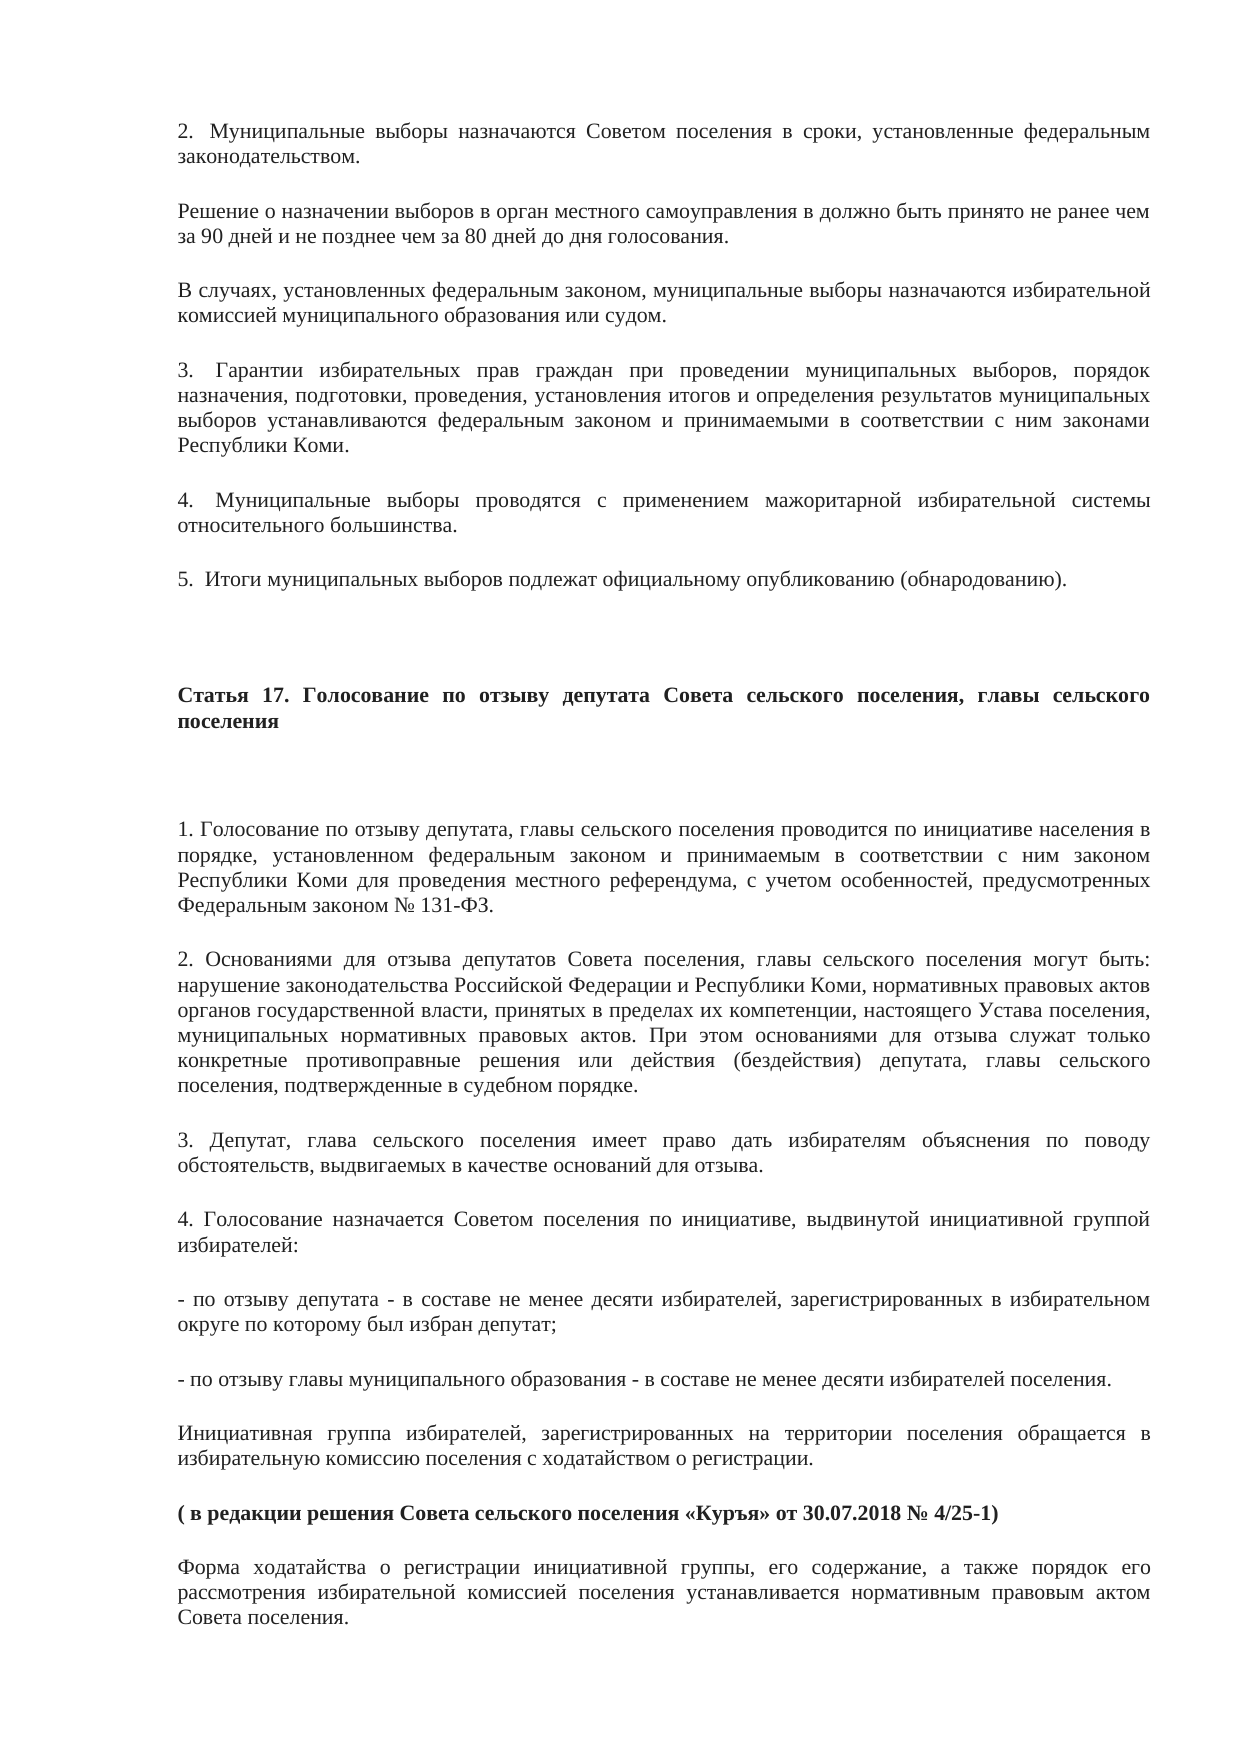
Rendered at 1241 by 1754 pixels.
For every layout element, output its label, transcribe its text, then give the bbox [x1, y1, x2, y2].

text Инициативная группа избирателей, зарегистрированных на территории поселения обращается в избирательную комиссию поселения с ходатайством о регистрации. [177, 1420, 1152, 1470]
text Решение о назначении выборов в орган местного самоуправления в должно быть принято не ранее чем за 90 дней и не позднее чем за 80 дней до дня голосования. [177, 198, 1152, 248]
text - по отзыву депутата - в составе не менее десяти избирателей, зарегистрированных в избирательном округе по которому был избран депутат; [177, 1286, 1152, 1336]
text 4. Муниципальные выборы проводятся с применением мажоритарной избирательной системы относительного большинства. [177, 487, 1152, 537]
text ( в редакции решения Совета сельского поселения «Куръя» от 30.07.2018 № 4/25-1) [177, 1499, 1152, 1525]
text Форма ходатайства о регистрации инициативной группы, его содержание, а также порядок его рассмотрения избирательной комиссией поселения устанавливается нормативным правовым актом Совета поселения. [177, 1554, 1152, 1629]
text 3. Гарантии избирательных прав граждан при проведении муниципальных выборов, порядок назначения, подготовки, проведения, установления итогов и определения результатов муниципальных выборов устанавливаются федеральным законом и принимаемыми в соответствии с ним законами Республики Коми. [177, 357, 1152, 458]
text 5. Итоги муниципальных выборов подлежат официальному опубликованию (обнародованию). [177, 566, 1152, 592]
text 2. Муниципальные выборы назначаются Советом поселения в сроки, установленные федеральным законодательством. [177, 118, 1152, 168]
text Статья 17. Голосование по отзыву депутата Совета сельского поселения, главы сельского поселения [177, 682, 1152, 733]
text 2. Основаниями для отзыва депутатов Совета поселения, главы сельского поселения могут быть: нарушение законодательства Российской Федерации и Республики Коми, нормативных правовых актов органов государственной власти, принятых в пределах их компетенции, настоящего Устава поселения, муниципальных нормативных правовых актов. При этом основаниями для отзыва служат только конкретные противоправные решения или действия (бездействия) депутата, главы сельского поселения, подтвержденные в судебном порядке. [177, 946, 1152, 1098]
text 1. Голосование по отзыву депутата, главы сельского поселения проводится по инициативе населения в порядке, установленном федеральным законом и принимаемым в соответствии с ним законом Республики Коми для проведения местного референдума, с учетом особенностей, предусмотренных Федеральным законом № 131-ФЗ. [177, 816, 1152, 917]
text - по отзыву главы муниципального образования - в составе не менее десяти избирателей поселения. [177, 1366, 1152, 1391]
text В случаях, установленных федеральным законом, муниципальные выборы назначаются избирательной комиссией муниципального образования или судом. [177, 277, 1152, 328]
text 4. Голосование назначается Советом поселения по инициативе, выдвинутой инициативной группой избирателей: [177, 1206, 1152, 1257]
text 3. Депутат, глава сельского поселения имеет право дать избирателям объяснения по поводу обстоятельств, выдвигаемых в качестве оснований для отзыва. [177, 1127, 1152, 1177]
